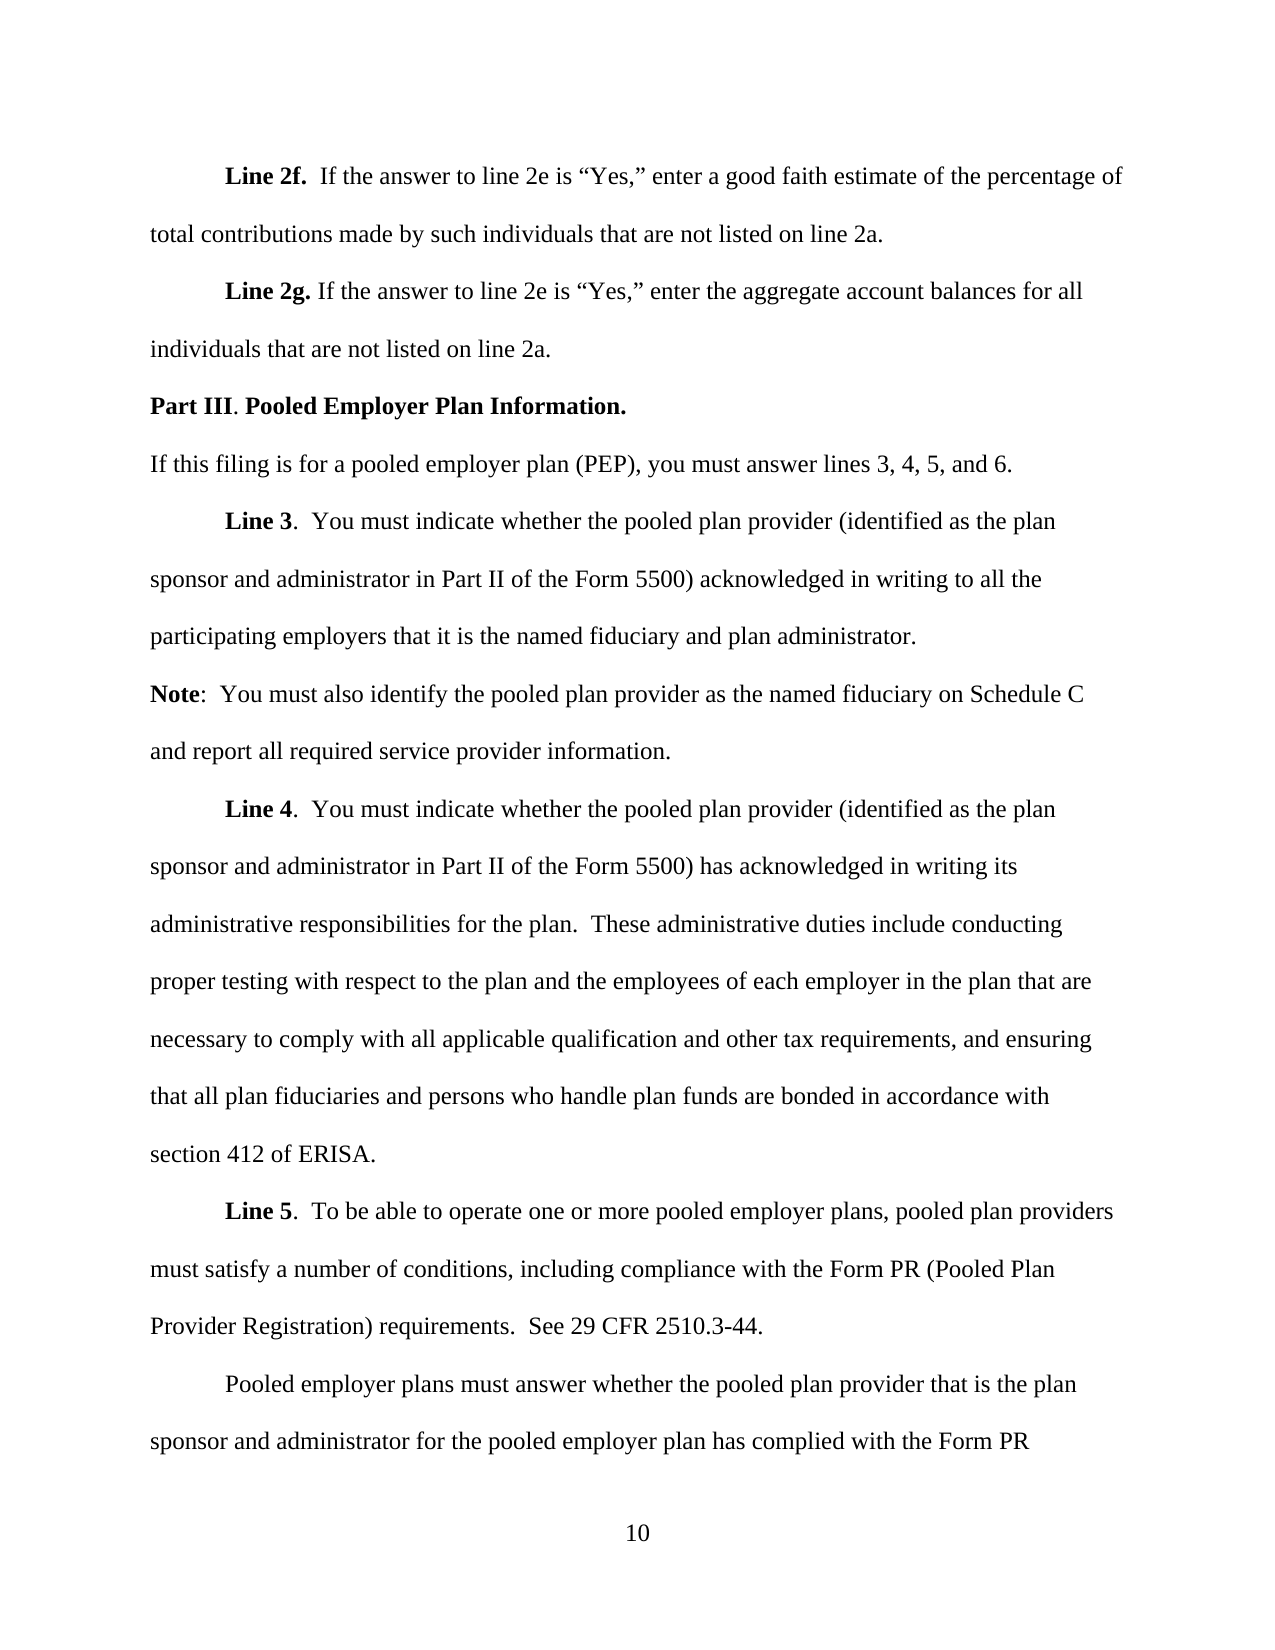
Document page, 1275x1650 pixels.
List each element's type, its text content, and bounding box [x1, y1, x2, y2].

text Line 3. You must indicate whether the pooled plan provider (identified as the plan sponsor and administrator in Part II of the Form 5500) acknowledged in writing to all the participating employers that it is the named fiduciary and plan administrator. [150, 506, 1125, 650]
text Note: You must also identify the pooled plan provider as the named fiduciary on Schedule C and report all required service provider information. [150, 679, 1125, 765]
text Line 2f. If the answer to line 2e is “Yes,” enter a good faith estimate of the percentage of total contributions made by such individuals that are not listed on line 2a. [150, 161, 1125, 247]
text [150, 1369, 1125, 1455]
text Line 4. You must indicate whether the pooled plan provider (identified as the plan sponsor and administrator in Part II of the Form 5500) has acknowledged in writing its administrative responsibilities for the plan. These administrative duties include conducting proper testing with respect to the plan and the employees of each employer in the plan that are necessary to comply with all applicable qualification and other tax requirements, and ensuring that all plan fiduciaries and persons who handle plan funds are bonded in accordance with section 412 of ERISA. [150, 794, 1125, 1167]
text Line 2g. If the answer to line 2e is “Yes,” enter the aggregate account balances for all individuals that are not listed on line 2a. [150, 276, 1125, 362]
text Line 5. To be able to operate one or more pooled employer plans, pooled plan providers must satisfy a number of conditions, including compliance with the Form PR (Pooled Plan Provider Registration) requirements. See 29 CFR 2510.3-44. [150, 1196, 1125, 1340]
text If this filing is for a pooled employer plan (PEP), you must answer lines 3, 4, 5, and 6. [150, 449, 1125, 477]
text Part III. Pooled Employer Plan Information. [150, 391, 1125, 420]
